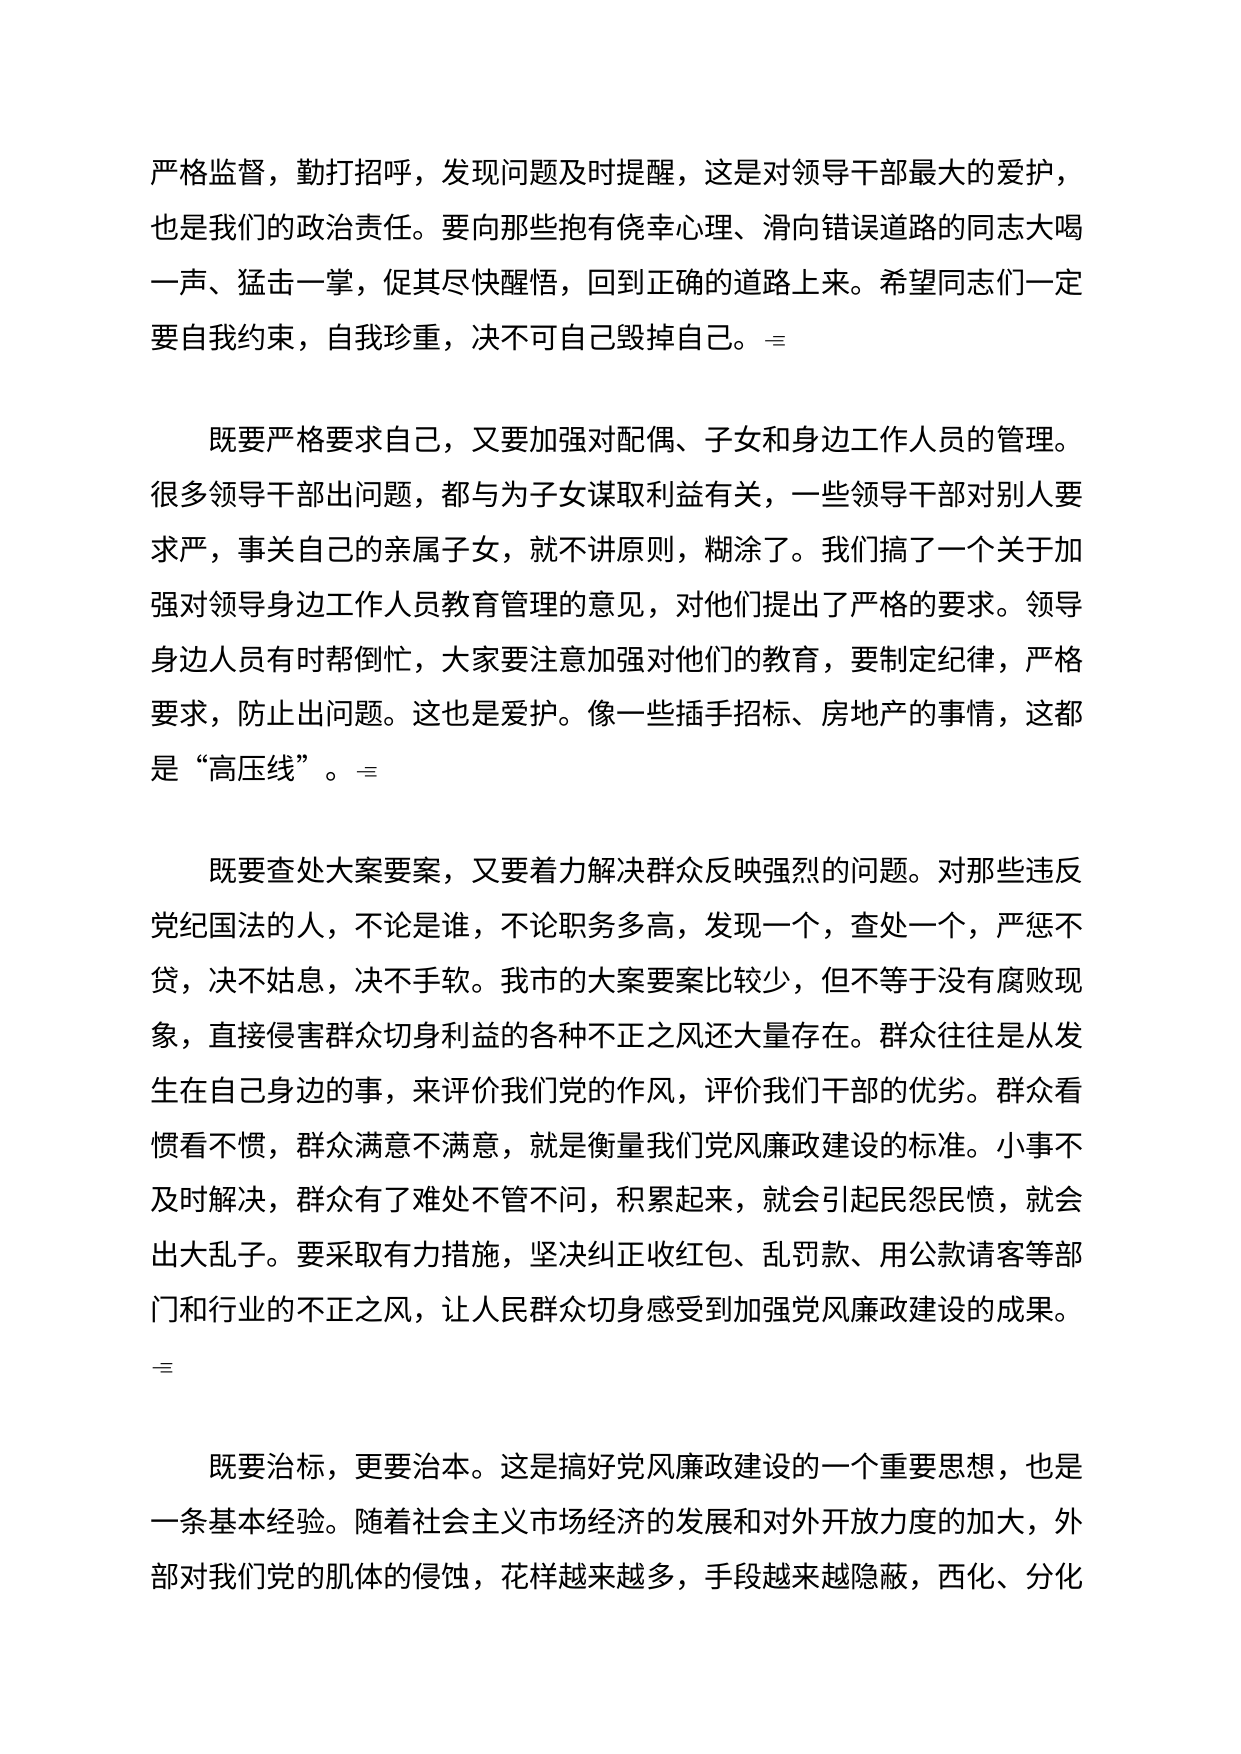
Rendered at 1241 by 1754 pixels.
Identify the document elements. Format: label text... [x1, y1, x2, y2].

text 既要查处大案要案，又要着力解决群众反映强烈的问题。对那些违反党纪国法的人，不论是谁，不论职务多高，发现一个，查处一个，严惩不贷，决不姑息，决不手软。我市的大案要案比较少，但不等于没有腐败现象，直接侵害群众切身利益的各种不正之风还大量存在。群众往往是从发生在自己身边的事，来评价我们党的作风，评价我们干部的优劣。群众看惯看不惯，群众满意不满意，就是衡量我们党风廉政建设的标准。小事不及时解决，群众有了难处不管不问，积累起来，就会引起民怨民愤，就会出大乱子。要采取有力措施，坚决纠正收红包、乱罚款、用公款请客等部门和行业的不正之风，让人民群众切身感受到加强党风廉政建设的成果。 [150, 848, 1090, 1384]
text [150, 150, 1090, 357]
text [150, 1443, 1090, 1596]
text 既要严格要求自己，又要加强对配偶、子女和身边工作人员的管理。很多领导干部出问题，都与为子女谋取利益有关，一些领导干部对别人要求严，事关自己的亲属子女，就不讲原则，糊涂了。我们搞了一个关于加强对领导身边工作人员教育管理的意见，对他们提出了严格的要求。领导身边人员有时帮倒忙，大家要注意加强对他们的教育，要制定纪律，严格要求，防止出问题。这也是爱护。像一些插手招标、房地产的事情，这都是“高压线”。 [150, 416, 1090, 788]
